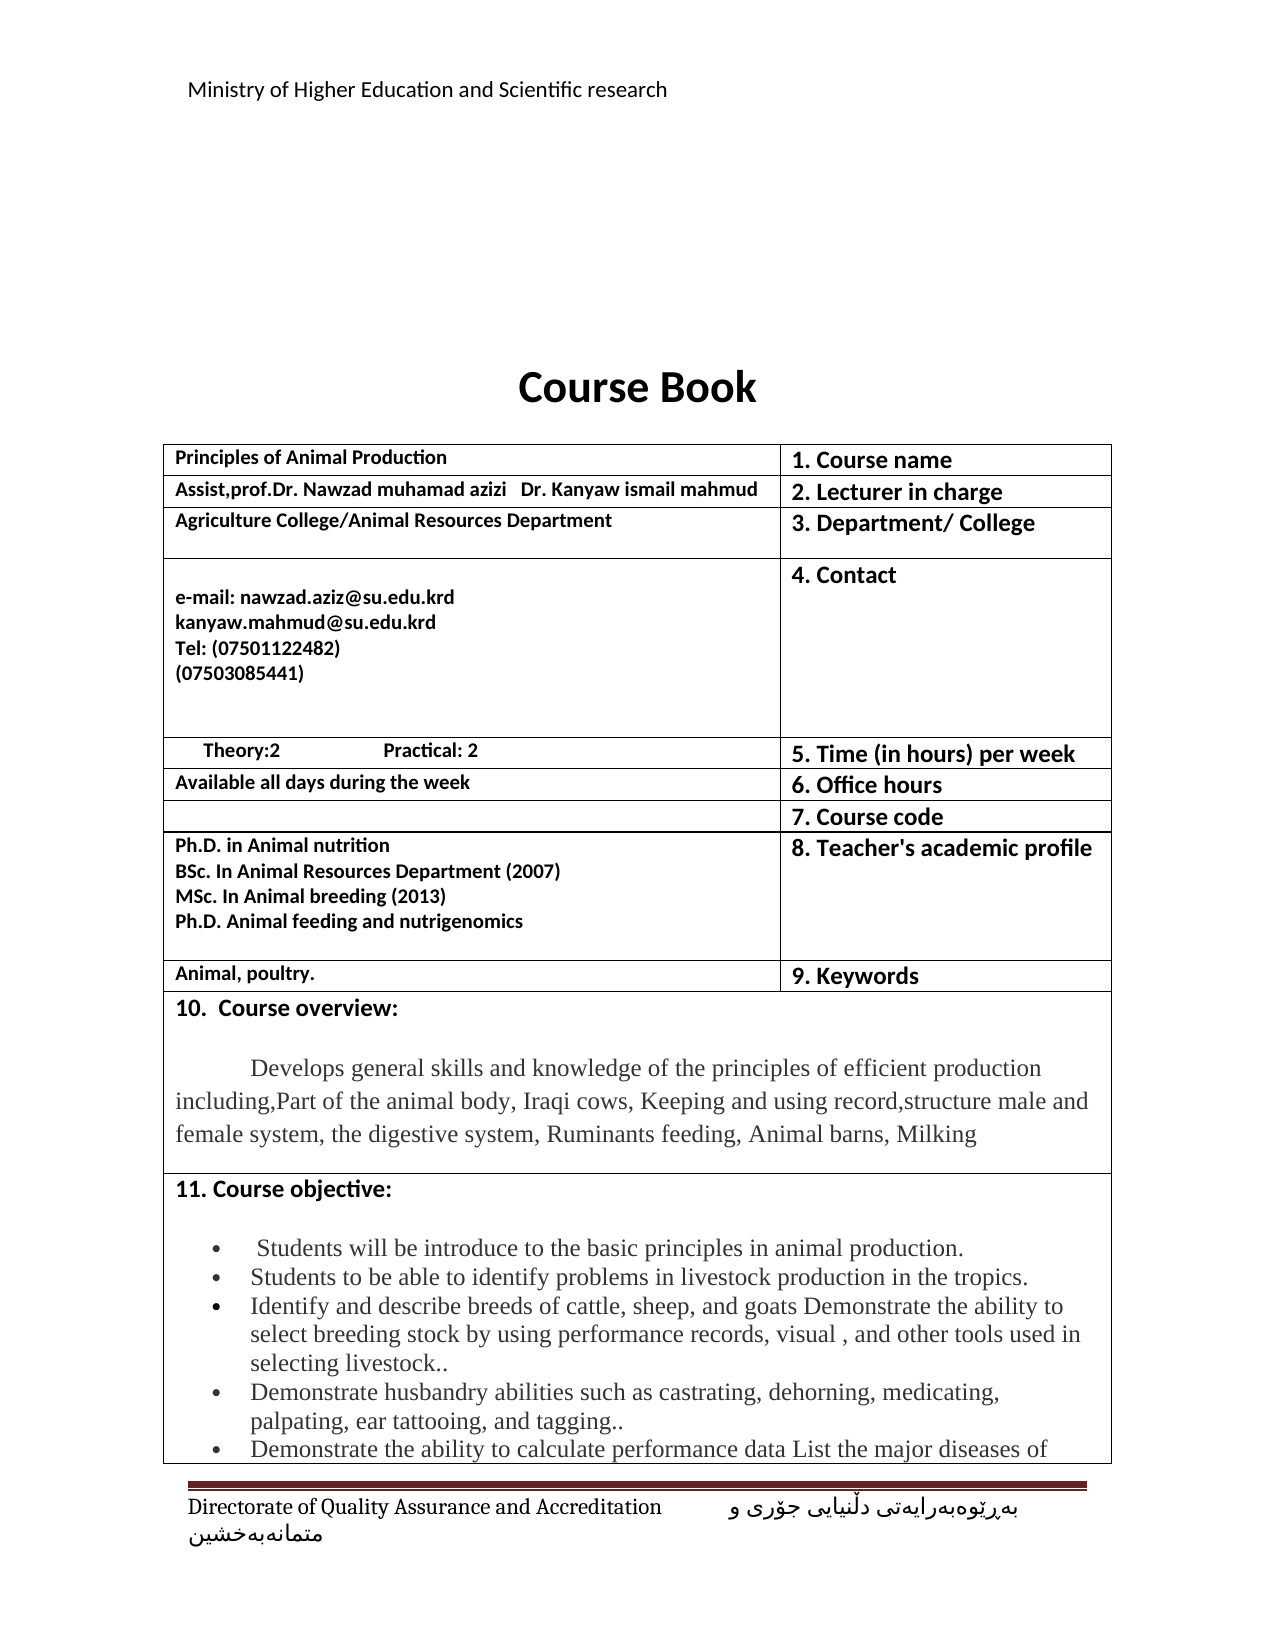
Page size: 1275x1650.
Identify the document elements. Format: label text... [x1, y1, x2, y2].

table_cell e-mail: nawzad.aziz@su.edu.krd kanyaw.mahmud@su.edu.krd Tel: (07501122482) (07503085441) [164, 559, 780, 737]
table_cell Ph.D. in Animal nutrition BSc. In Animal Resources Department (2007) MSc. In Animal breeding (2013) Ph.D. Animal feeding and nutrigenomics [164, 833, 780, 959]
table_cell 9. Keywords [781, 961, 1111, 991]
table_cell 2. Lecturer in charge [781, 476, 1111, 507]
table_cell Animal, poultry. [164, 961, 780, 991]
table_cell 3. Department/ College [781, 508, 1111, 558]
table_cell 10. Course overview: Develops general skills and knowledge of the principles of efficient production including,Part of the animal body, Iraqi cows, Keeping and using record,structure male and female system, the digestive system, Ruminants feeding, Animal barns, Milking [164, 992, 1111, 1173]
table_header Principles of Animal Production [164, 445, 780, 475]
table_cell Theory:2 Practical: 2 [164, 738, 780, 768]
table_cell 6. Office hours [781, 769, 1111, 800]
table_cell Available all days during the week [164, 769, 780, 800]
table_cell 8. Teacher's academic profile [781, 833, 1111, 959]
table_header 1. Course name [781, 445, 1111, 475]
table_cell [164, 1174, 1111, 1463]
table_cell Agriculture College/Animal Resources Department [164, 508, 780, 558]
table_cell [164, 801, 780, 831]
table_cell 5. Time (in hours) per week [781, 738, 1111, 768]
table_cell 4. Contact [781, 559, 1111, 737]
table_cell 7. Course code [781, 801, 1111, 831]
table_cell Assist,prof.Dr. Nawzad muhamad azizi Dr. Kanyaw ismail mahmud [164, 476, 780, 507]
text Course Book [187, 358, 1087, 414]
